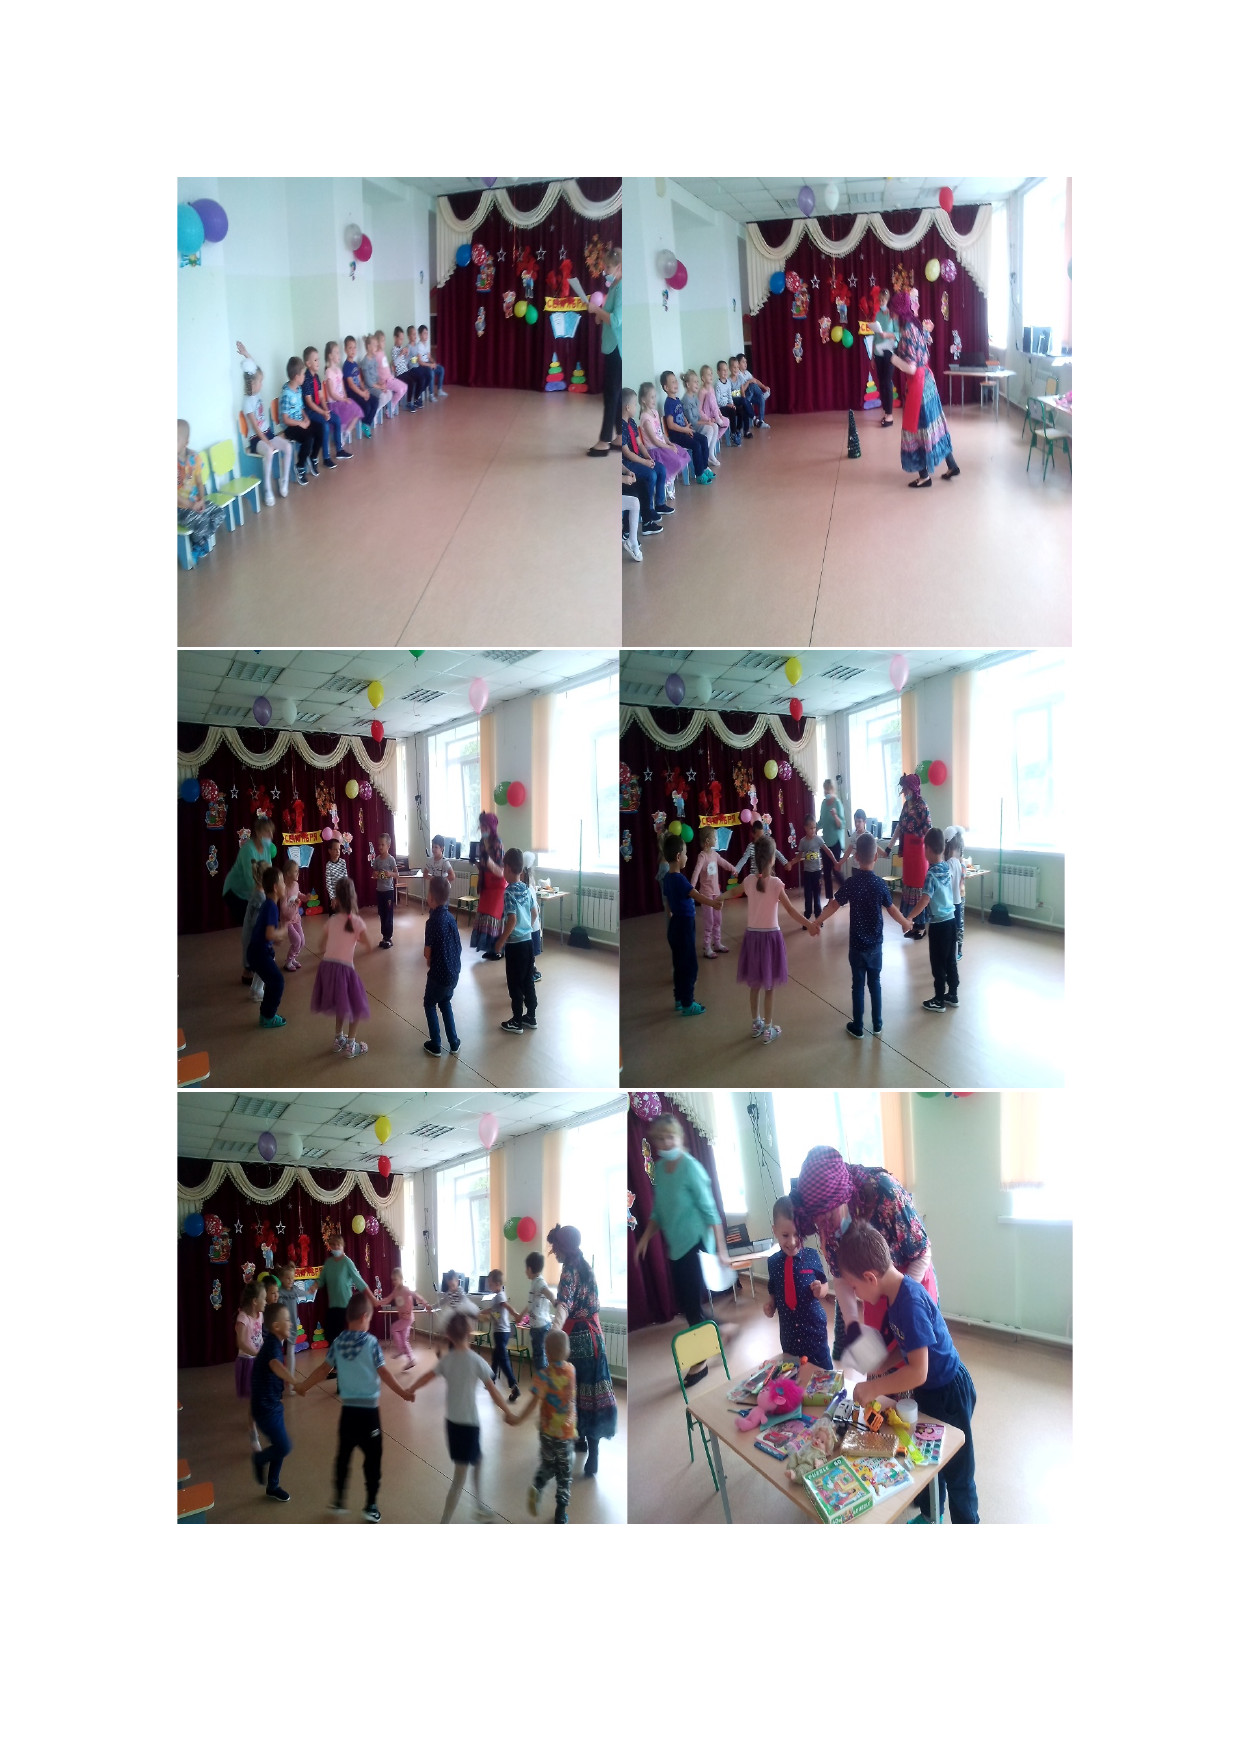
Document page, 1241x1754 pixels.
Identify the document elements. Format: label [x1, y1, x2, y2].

picture [177, 650, 1065, 1088]
picture [177, 1092, 1073, 1524]
picture [177, 177, 1072, 647]
